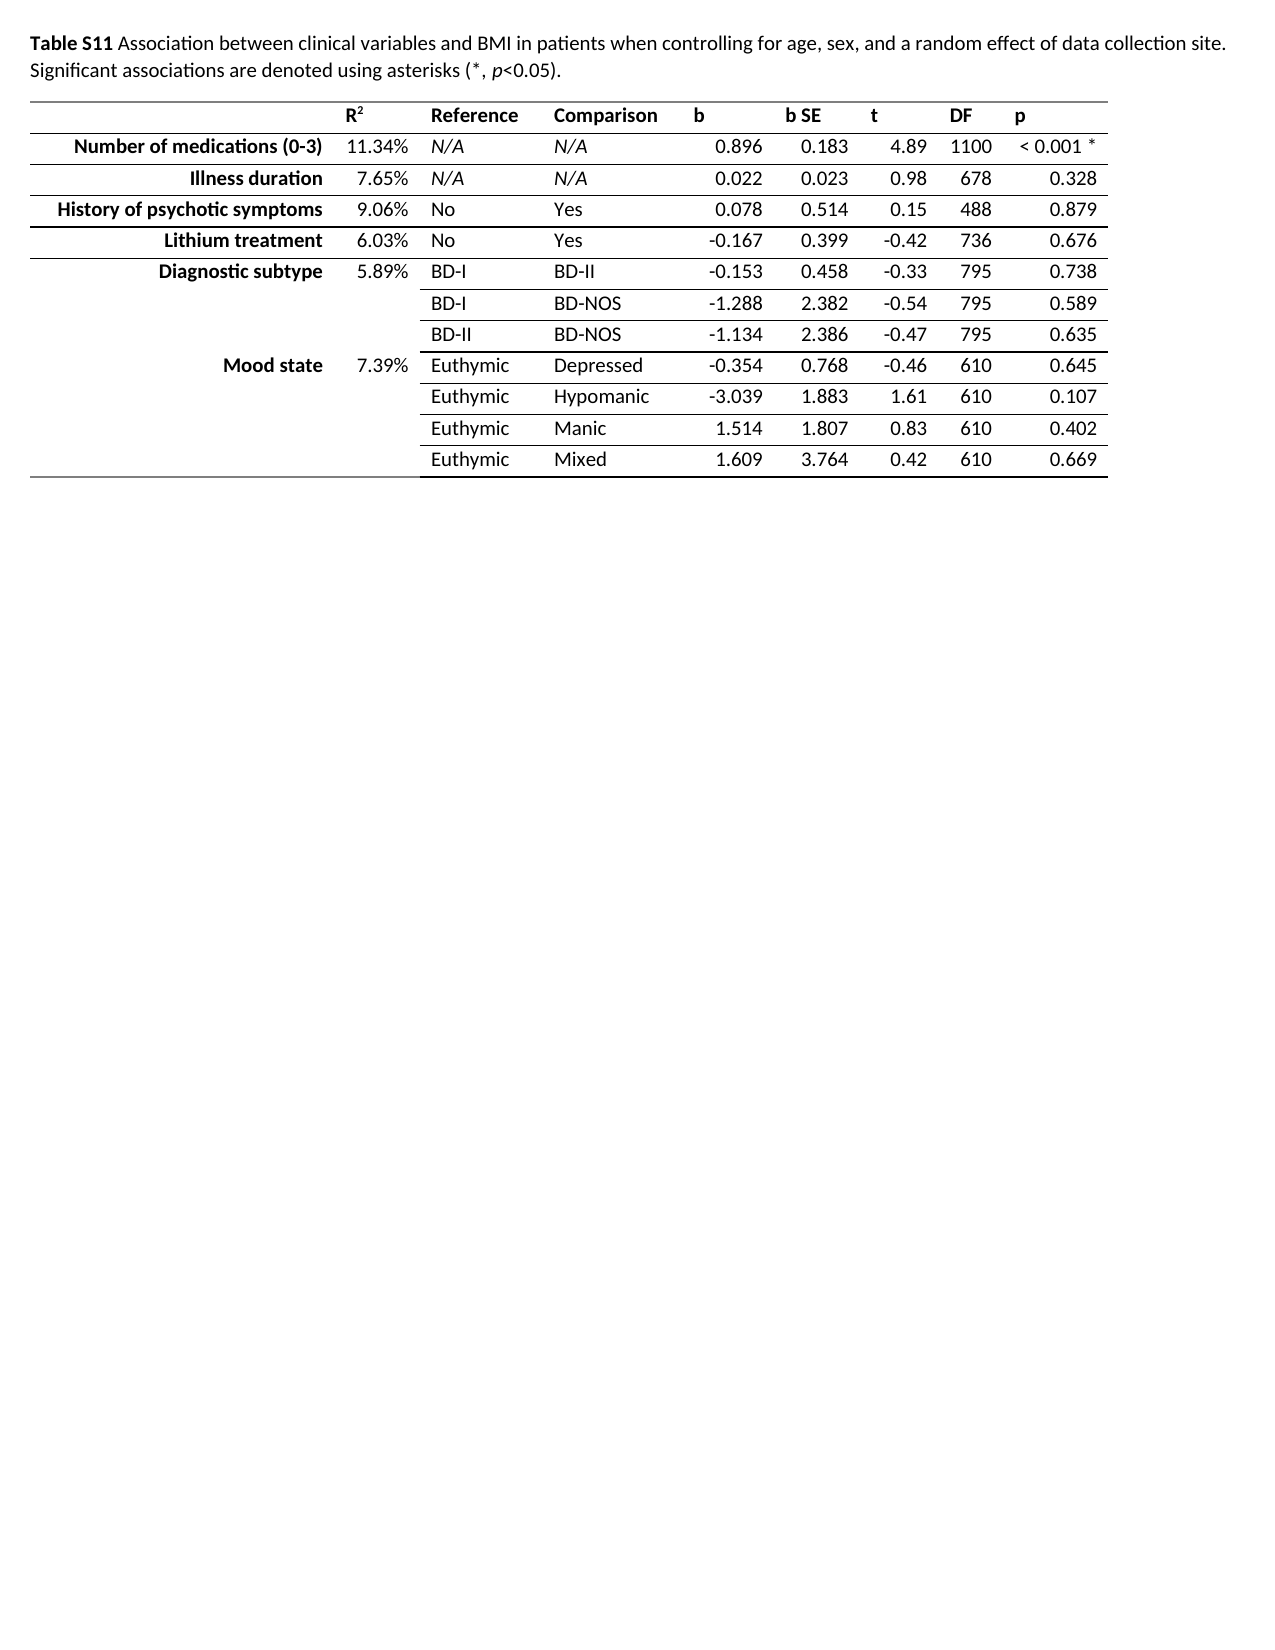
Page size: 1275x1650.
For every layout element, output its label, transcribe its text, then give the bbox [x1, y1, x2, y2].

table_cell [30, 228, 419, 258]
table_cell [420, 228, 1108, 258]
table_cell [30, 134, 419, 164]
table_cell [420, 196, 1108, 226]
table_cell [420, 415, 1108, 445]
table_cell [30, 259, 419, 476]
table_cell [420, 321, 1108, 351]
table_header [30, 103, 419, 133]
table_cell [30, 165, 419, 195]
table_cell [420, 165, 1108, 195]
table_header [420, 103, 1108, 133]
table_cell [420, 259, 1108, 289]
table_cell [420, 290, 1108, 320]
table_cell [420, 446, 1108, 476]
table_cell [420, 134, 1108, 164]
text Table S11 Association between clinical variables and BMI in patients when controlling for age, sex, and a random effect of data collection site. Significant associations are denoted using asterisks (*, p<0.05). [30, 30, 1245, 83]
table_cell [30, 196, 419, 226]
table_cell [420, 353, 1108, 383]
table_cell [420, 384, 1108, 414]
